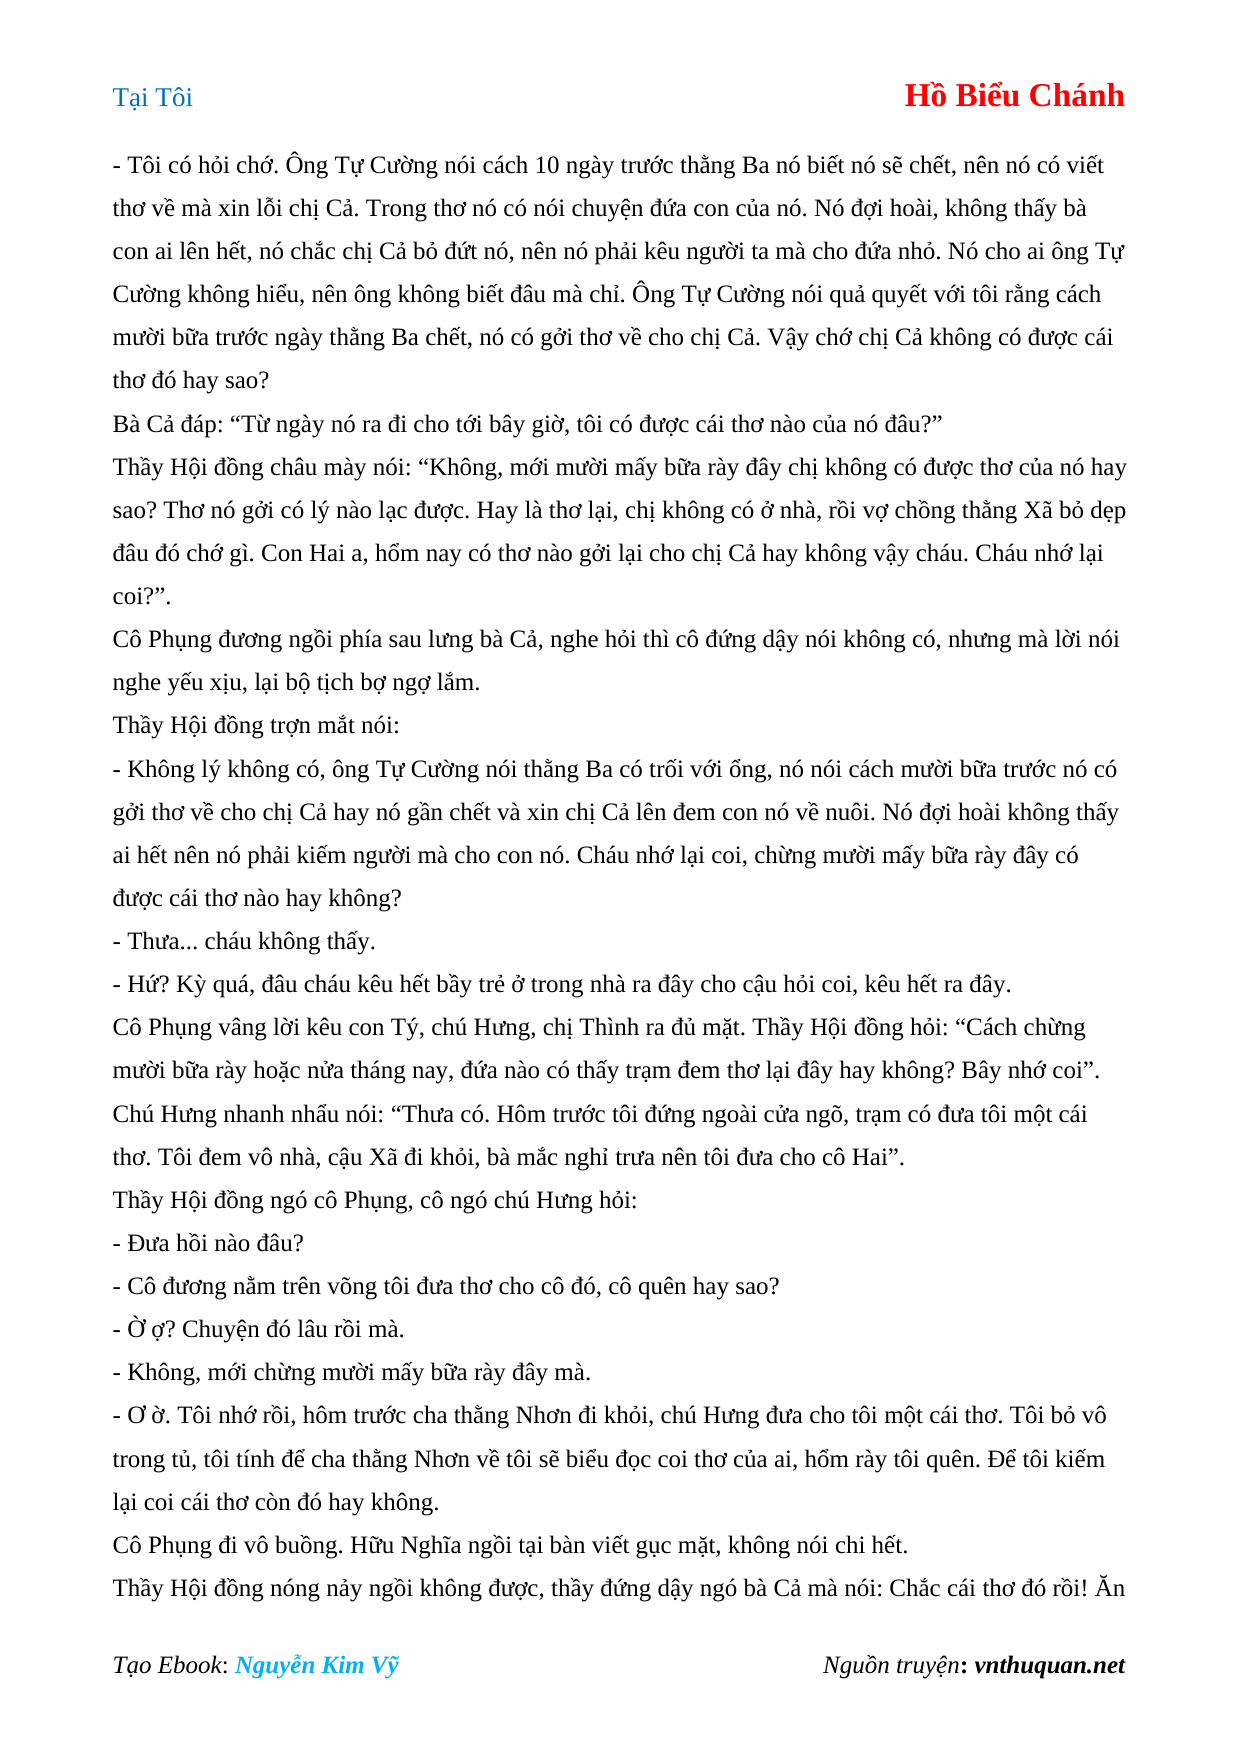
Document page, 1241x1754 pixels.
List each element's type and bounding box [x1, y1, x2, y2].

text [112, 150, 1128, 1602]
